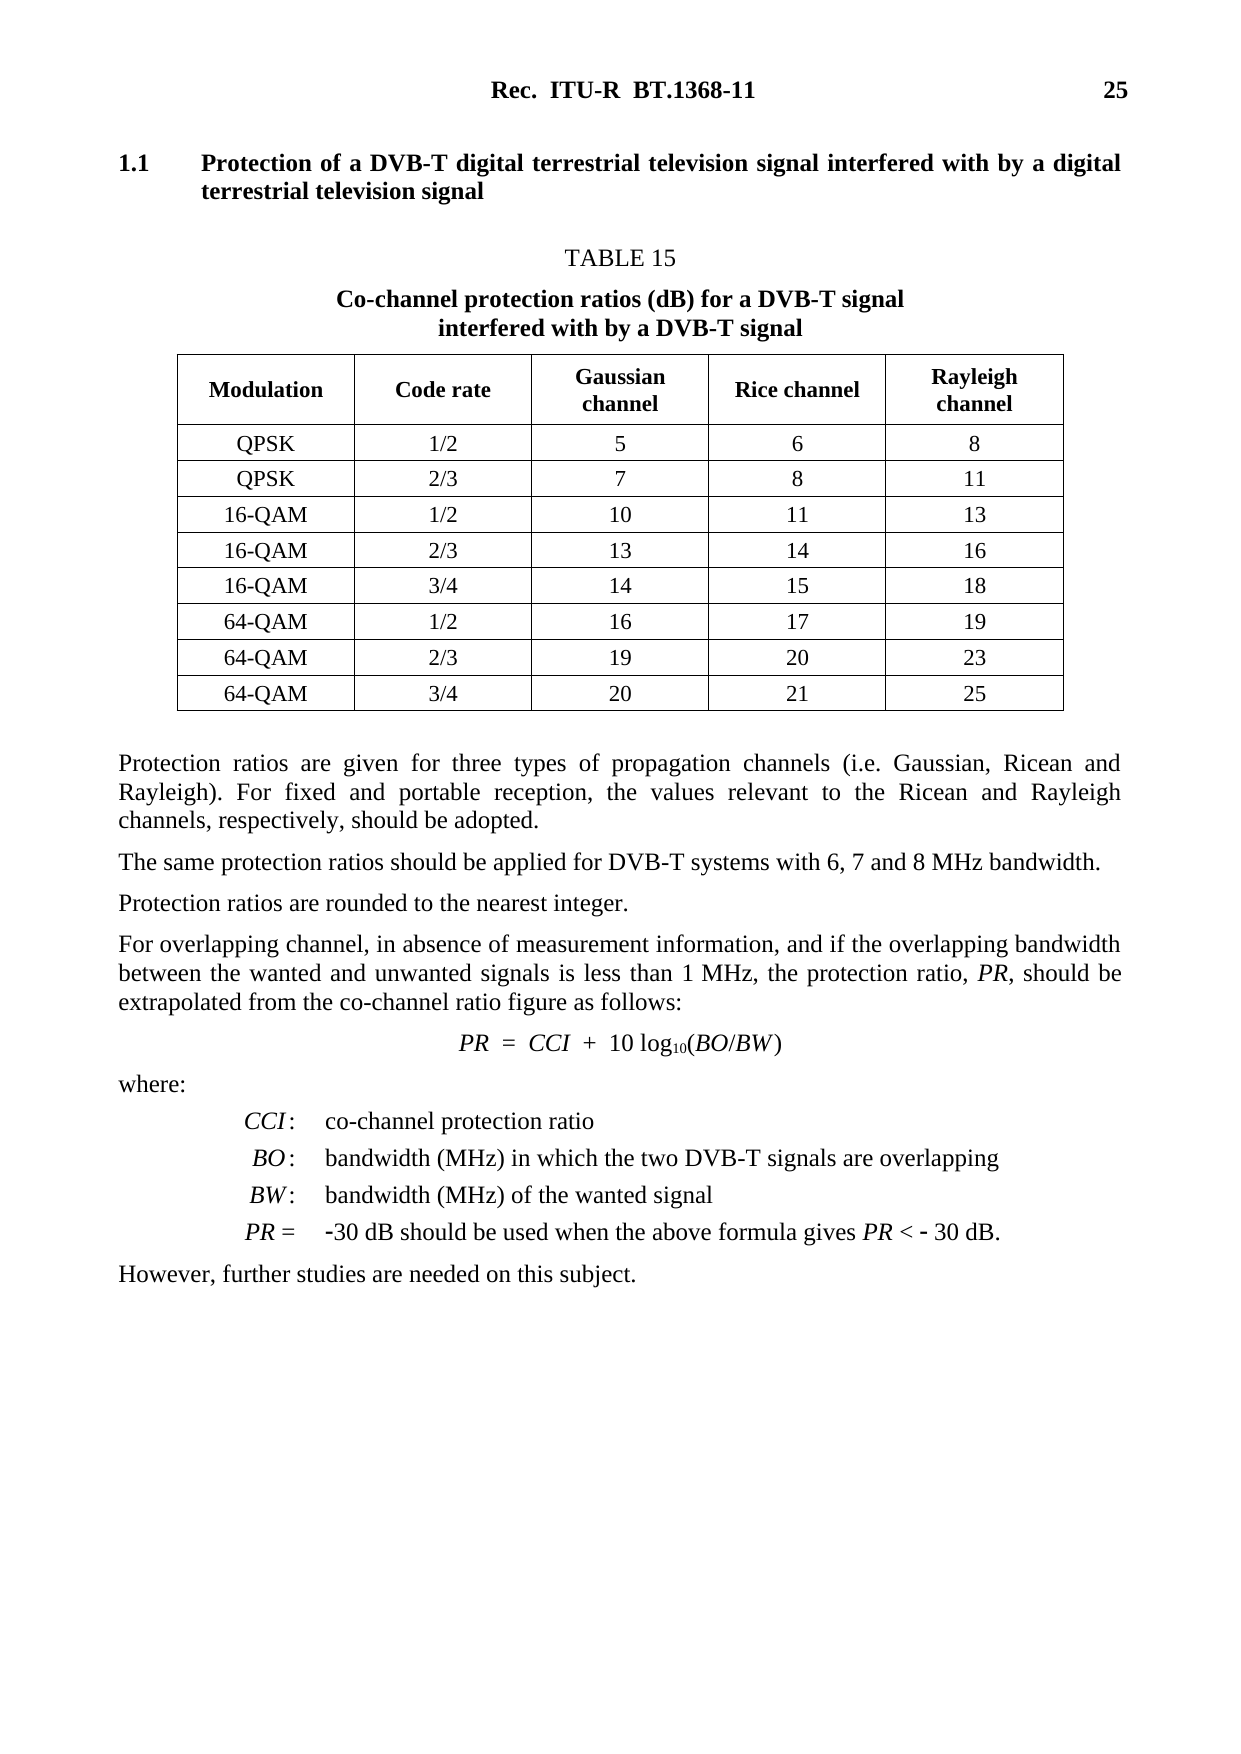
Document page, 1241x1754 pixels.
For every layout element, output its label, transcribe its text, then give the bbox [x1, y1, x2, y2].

table_cell 8 [709, 461, 885, 496]
table_cell 17 [709, 604, 885, 639]
table_cell 3/4 [355, 676, 531, 710]
table_cell 1/2 [355, 425, 531, 460]
table_cell 19 [532, 640, 708, 674]
table_cell 11 [709, 497, 885, 532]
subtitle 1.1 Protection of a DVB-T digital terrestrial television signal interfered with by a digital terrestrial television signal [118, 148, 1122, 205]
table_cell 8 [886, 425, 1063, 460]
text BW : bandwidth (MHz) of the wanted signal [118, 1180, 1122, 1209]
title Co-channel protection ratios (dB) for a DVB-T signal interfered with by a DVB-T signal [118, 284, 1122, 341]
table_cell 13 [532, 533, 708, 567]
table_cell 16-QAM [178, 533, 354, 567]
table_header Code rate [355, 355, 531, 424]
table_cell 18 [886, 568, 1063, 603]
table_cell 19 [886, 604, 1063, 639]
text Protection ratios are given for three types of propagation channels (i.e. Gaussian, Ricean and Rayleigh). For fixed and portable reception, the values relevant to the Ricean and Rayleigh channels, respectively, should be adopted. [118, 748, 1122, 834]
table_cell 16-QAM [178, 497, 354, 532]
table_cell 6 [709, 425, 885, 460]
table_header Modulation [178, 355, 354, 424]
table_cell 64-QAM [178, 676, 354, 710]
table_cell 1/2 [355, 497, 531, 532]
table_cell QPSK [178, 461, 354, 496]
table_cell 20 [532, 676, 708, 710]
table_cell 16 [886, 533, 1063, 567]
text PR = CCI + 10 log10(BO/BW ) [118, 1028, 1122, 1057]
text TABLE 15 [118, 243, 1122, 271]
table_header Gaussian channel [532, 355, 708, 424]
table_cell 64-QAM [178, 640, 354, 674]
table_cell 2/3 [355, 461, 531, 496]
text The same protection ratios should be applied for DVB-T systems with 6, 7 and 8 MHz bandwidth. [118, 847, 1122, 875]
table_cell 21 [709, 676, 885, 710]
table_cell 16 [532, 604, 708, 639]
table_cell 7 [532, 461, 708, 496]
table_cell 14 [709, 533, 885, 567]
table_cell 16-QAM [178, 568, 354, 603]
table_cell 20 [709, 640, 885, 674]
text BO : bandwidth (MHz) in which the two DVB-T signals are overlapping [118, 1143, 1122, 1172]
table_cell 14 [532, 568, 708, 603]
table_cell QPSK [178, 425, 354, 460]
table_cell 2/3 [355, 640, 531, 674]
text However, further studies are needed on this subject. [118, 1259, 1122, 1287]
table_cell 23 [886, 640, 1063, 674]
table_cell 13 [886, 497, 1063, 532]
table_cell 3/4 [355, 568, 531, 603]
table_cell 25 [886, 676, 1063, 710]
table_header Rayleigh channel [886, 355, 1063, 424]
text where: [118, 1069, 1122, 1098]
table_header Rice channel [709, 355, 885, 424]
text Protection ratios are rounded to the nearest integer. [118, 888, 1122, 917]
table_cell 2/3 [355, 533, 531, 567]
text PR = 30 dB should be used when the above formula gives PR < 30 dB. [118, 1217, 1122, 1246]
table_cell 15 [709, 568, 885, 603]
table_cell 1/2 [355, 604, 531, 639]
table_cell 10 [532, 497, 708, 532]
text CCI : co-channel protection ratio [118, 1106, 1122, 1135]
table_cell 5 [532, 425, 708, 460]
table_cell 11 [886, 461, 1063, 496]
text For overlapping channel, in absence of measurement information, and if the overlapping bandwidth between the wanted and unwanted signals is less than 1 MHz, the protection ratio, PR, should be extrapolated from the co-channel ratio figure as follows: [118, 929, 1122, 1015]
table_cell 64-QAM [178, 604, 354, 639]
